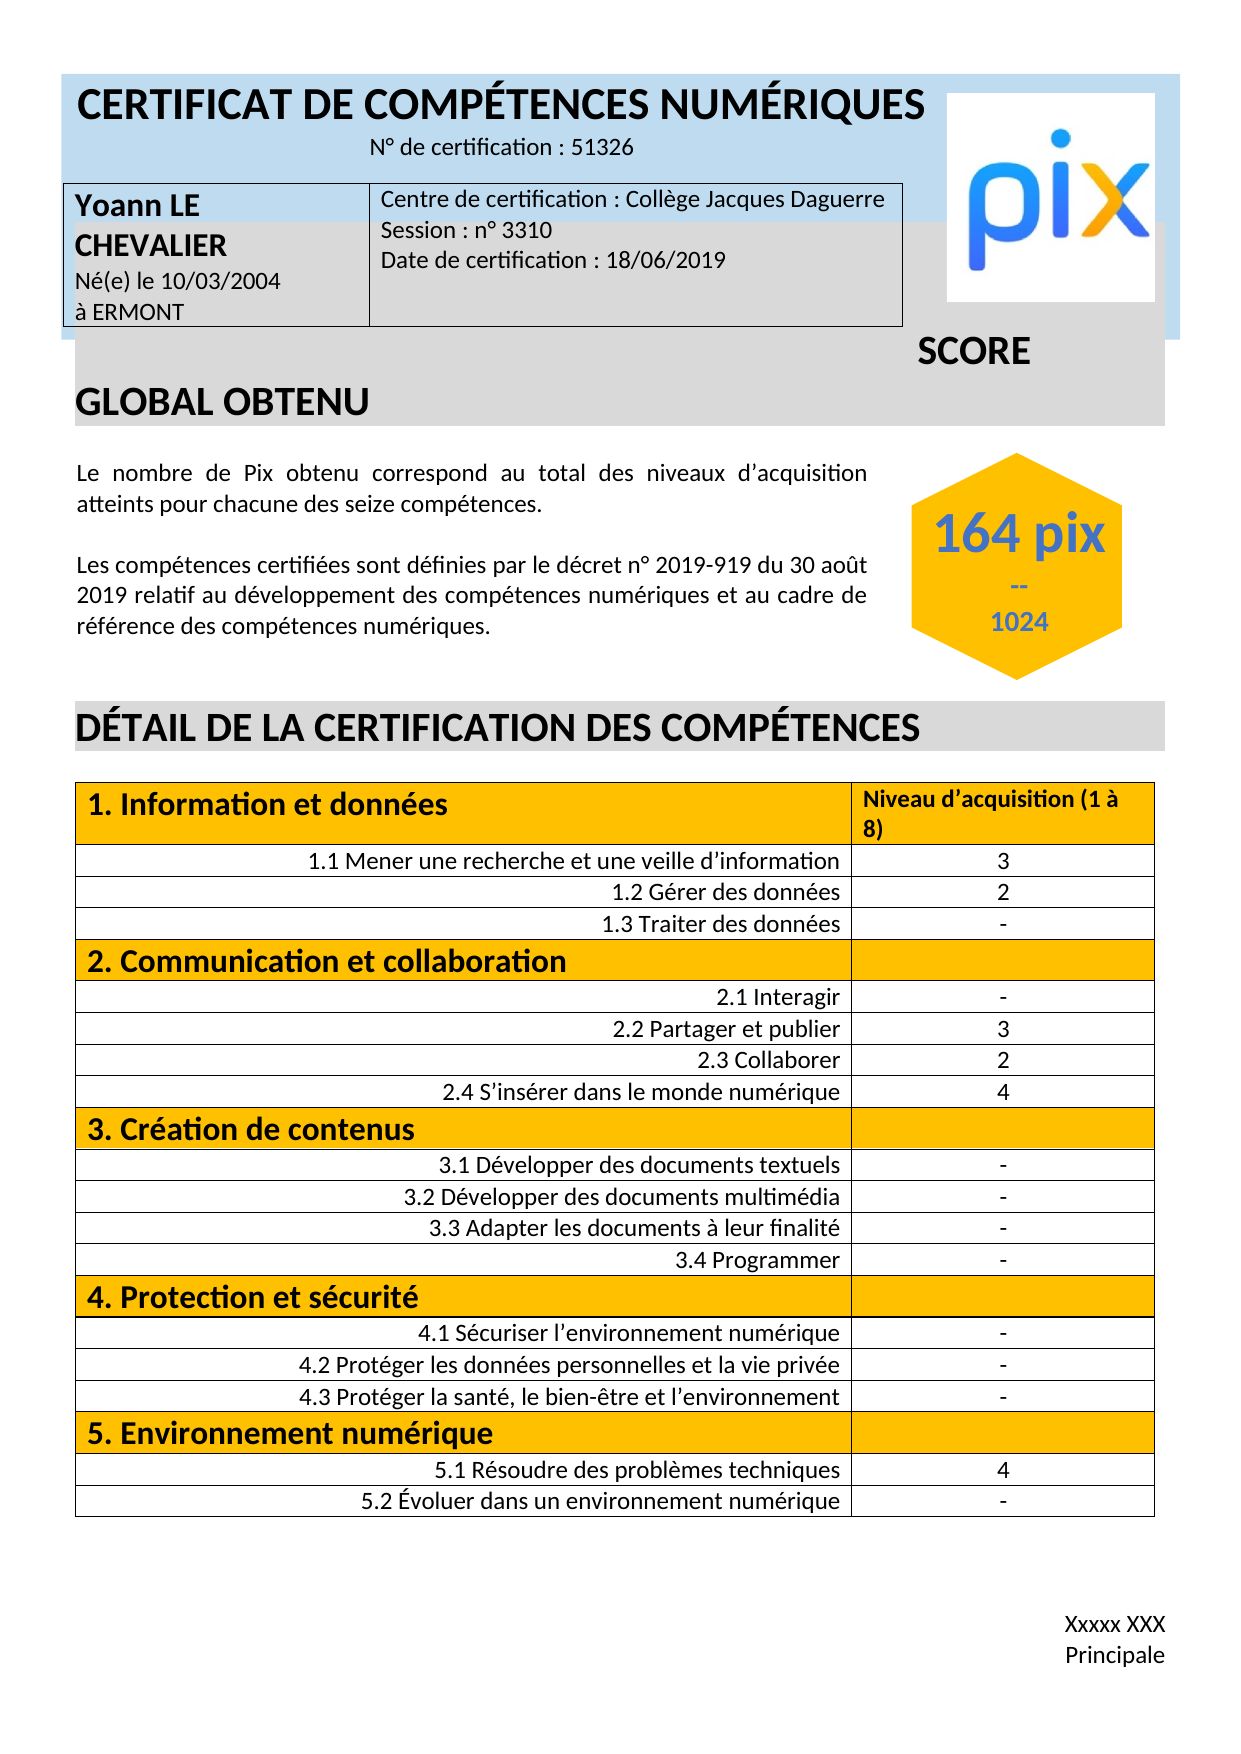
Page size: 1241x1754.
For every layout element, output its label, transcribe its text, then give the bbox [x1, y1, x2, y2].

table_cell [852, 845, 1154, 876]
table_cell 3.3 Adapter les documents à leur finalité [76, 1213, 851, 1243]
table_cell [852, 1318, 1154, 1348]
table_cell [852, 877, 1154, 907]
table_cell 2. Communication et collaboration [76, 940, 851, 980]
table_cell [852, 1486, 1154, 1516]
text Détail de la certification des compétences [75, 701, 1165, 751]
table_cell [852, 1013, 1154, 1043]
table_cell 1.1 Mener une recherche et une veille d’information [76, 845, 851, 876]
table_cell [852, 940, 1154, 980]
table_cell [852, 1045, 1154, 1075]
table_cell 1.2 Gérer des données [76, 877, 851, 907]
table_cell 2.1 Interagir [76, 981, 851, 1012]
table_cell 2.2 Partager et publier [76, 1013, 851, 1043]
table_cell [852, 1349, 1154, 1379]
text CERTIFICAT DE COMPÉTENCES NUMÉRIQUES [75, 75, 1165, 131]
table_cell 4.3 Protéger la santé, le bien-être et l’environnement [76, 1381, 851, 1411]
table_cell [852, 1213, 1154, 1243]
table_cell [852, 1276, 1154, 1316]
text Xxxxx XXX [75, 1609, 1165, 1639]
table_cell 2.3 Collaborer [76, 1045, 851, 1075]
table_cell [852, 1076, 1154, 1107]
table_cell 3.4 Programmer [76, 1244, 851, 1275]
table_cell [852, 981, 1154, 1012]
table_cell 1.3 Traiter des données [76, 908, 851, 939]
table_cell 5.1 Résoudre des problèmes techniques [76, 1454, 851, 1484]
table_cell [852, 908, 1154, 939]
table_cell 5.2 Évoluer dans un environnement numérique [76, 1486, 851, 1516]
table_header 1. Information et données [76, 783, 851, 844]
table_cell 4.2 Protéger les données personnelles et la vie privée [76, 1349, 851, 1379]
table_cell [852, 1181, 1154, 1212]
table_cell [852, 1108, 1154, 1148]
table_cell 2.4 S’insérer dans le monde numérique [76, 1076, 851, 1107]
table_header Yoann LE CHEVALIER Né(e) le à [64, 184, 369, 326]
table_cell 4.1 Sécuriser l’environnement numérique [76, 1318, 851, 1348]
table_cell 3. Création de contenus [76, 1108, 851, 1148]
table_cell 3.1 Développer des documents textuels [76, 1150, 851, 1180]
text N° de certification : [75, 131, 946, 161]
table_cell [852, 1454, 1154, 1484]
picture [946, 93, 1155, 302]
table_cell [852, 1244, 1154, 1275]
table_cell 3.2 Développer des documents multimédia [76, 1181, 851, 1212]
text Principale [75, 1639, 1165, 1670]
table_cell 4. Protection et sécurité [76, 1276, 851, 1316]
table_cell 5. Environnement numérique [76, 1412, 851, 1453]
text Score global obtenu [75, 222, 1165, 426]
table_cell [852, 1381, 1154, 1411]
table_cell [852, 1150, 1154, 1180]
table_cell [852, 1412, 1154, 1453]
table_header Centre de certification : Session : n° Date de certification : [370, 184, 902, 326]
table_header Niveau d’acquisition (1 à 8) [852, 783, 1154, 844]
